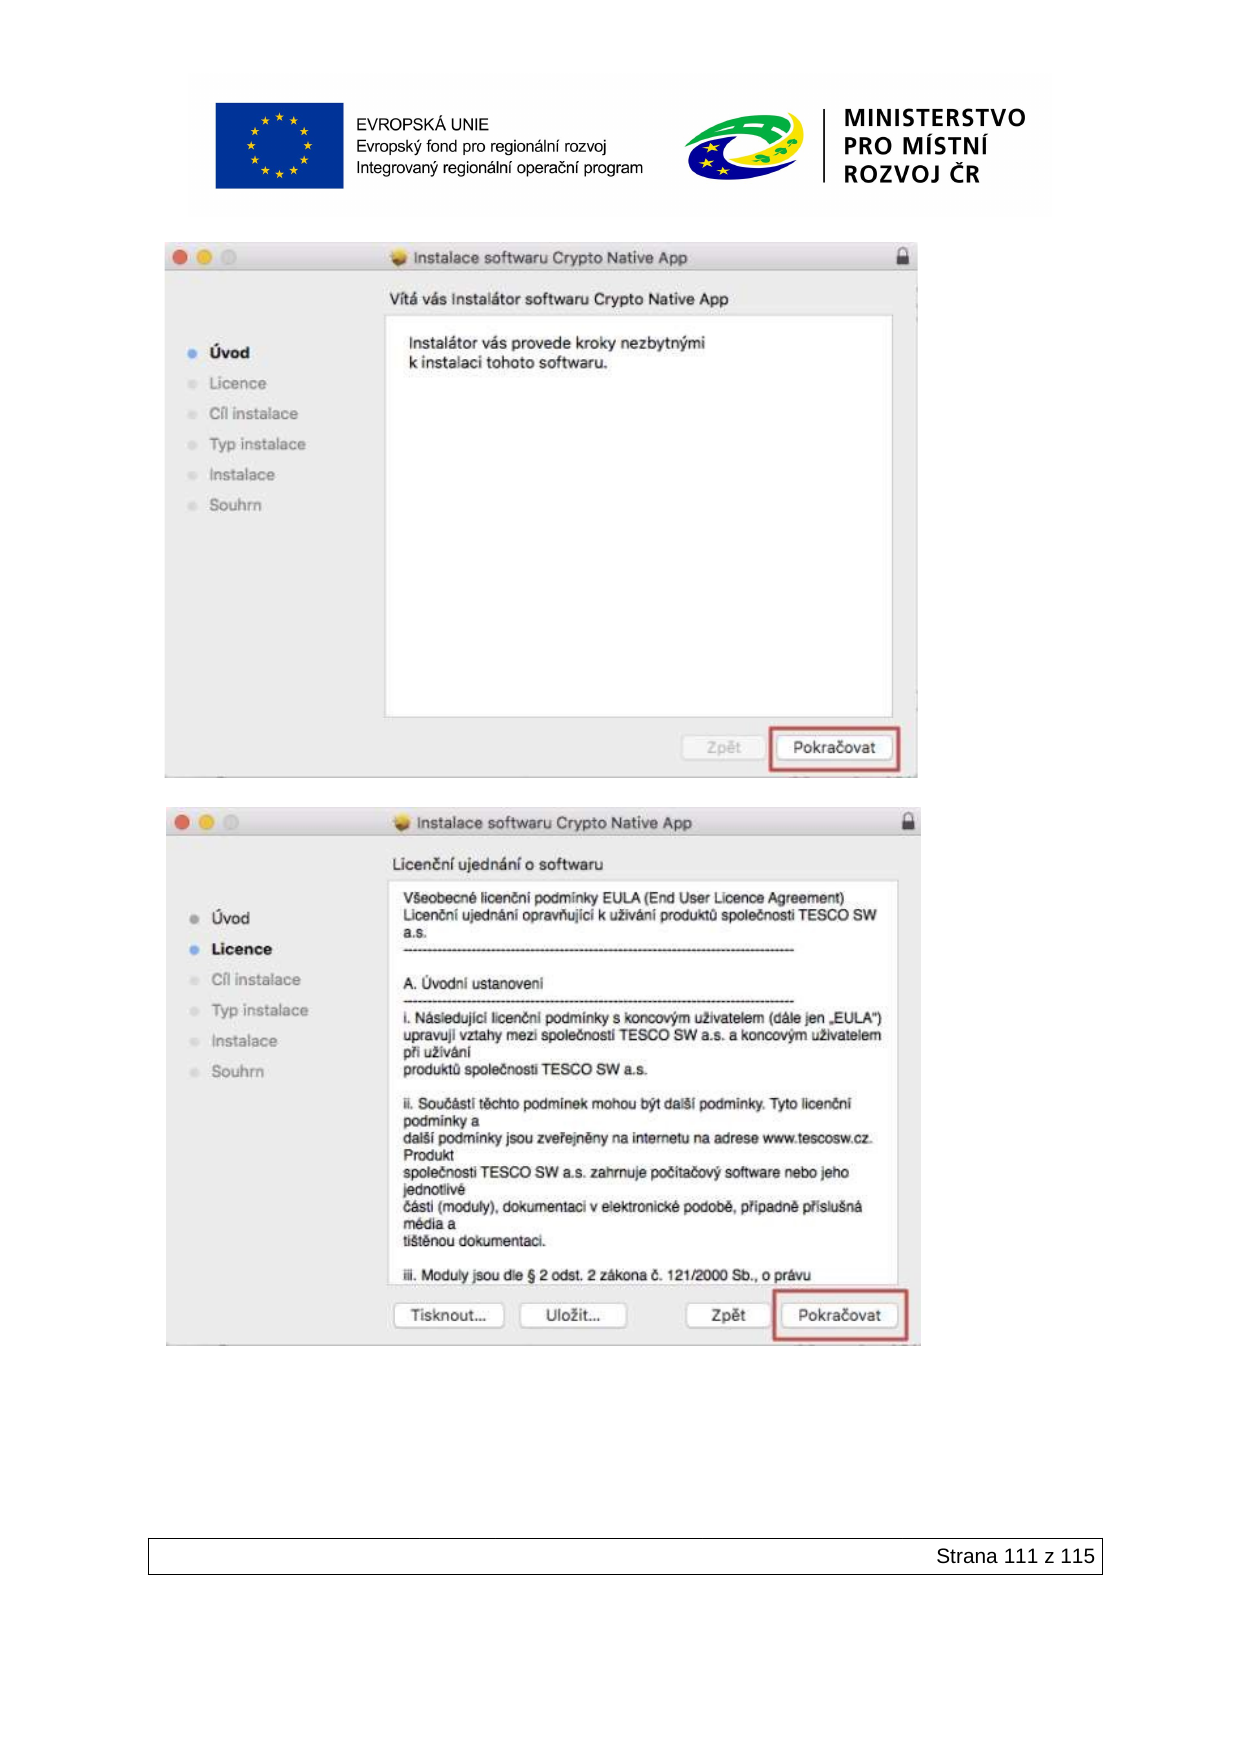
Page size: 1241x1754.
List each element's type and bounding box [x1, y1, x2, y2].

picture [187, 73, 1053, 217]
picture [166, 807, 921, 1346]
picture [164, 242, 918, 778]
